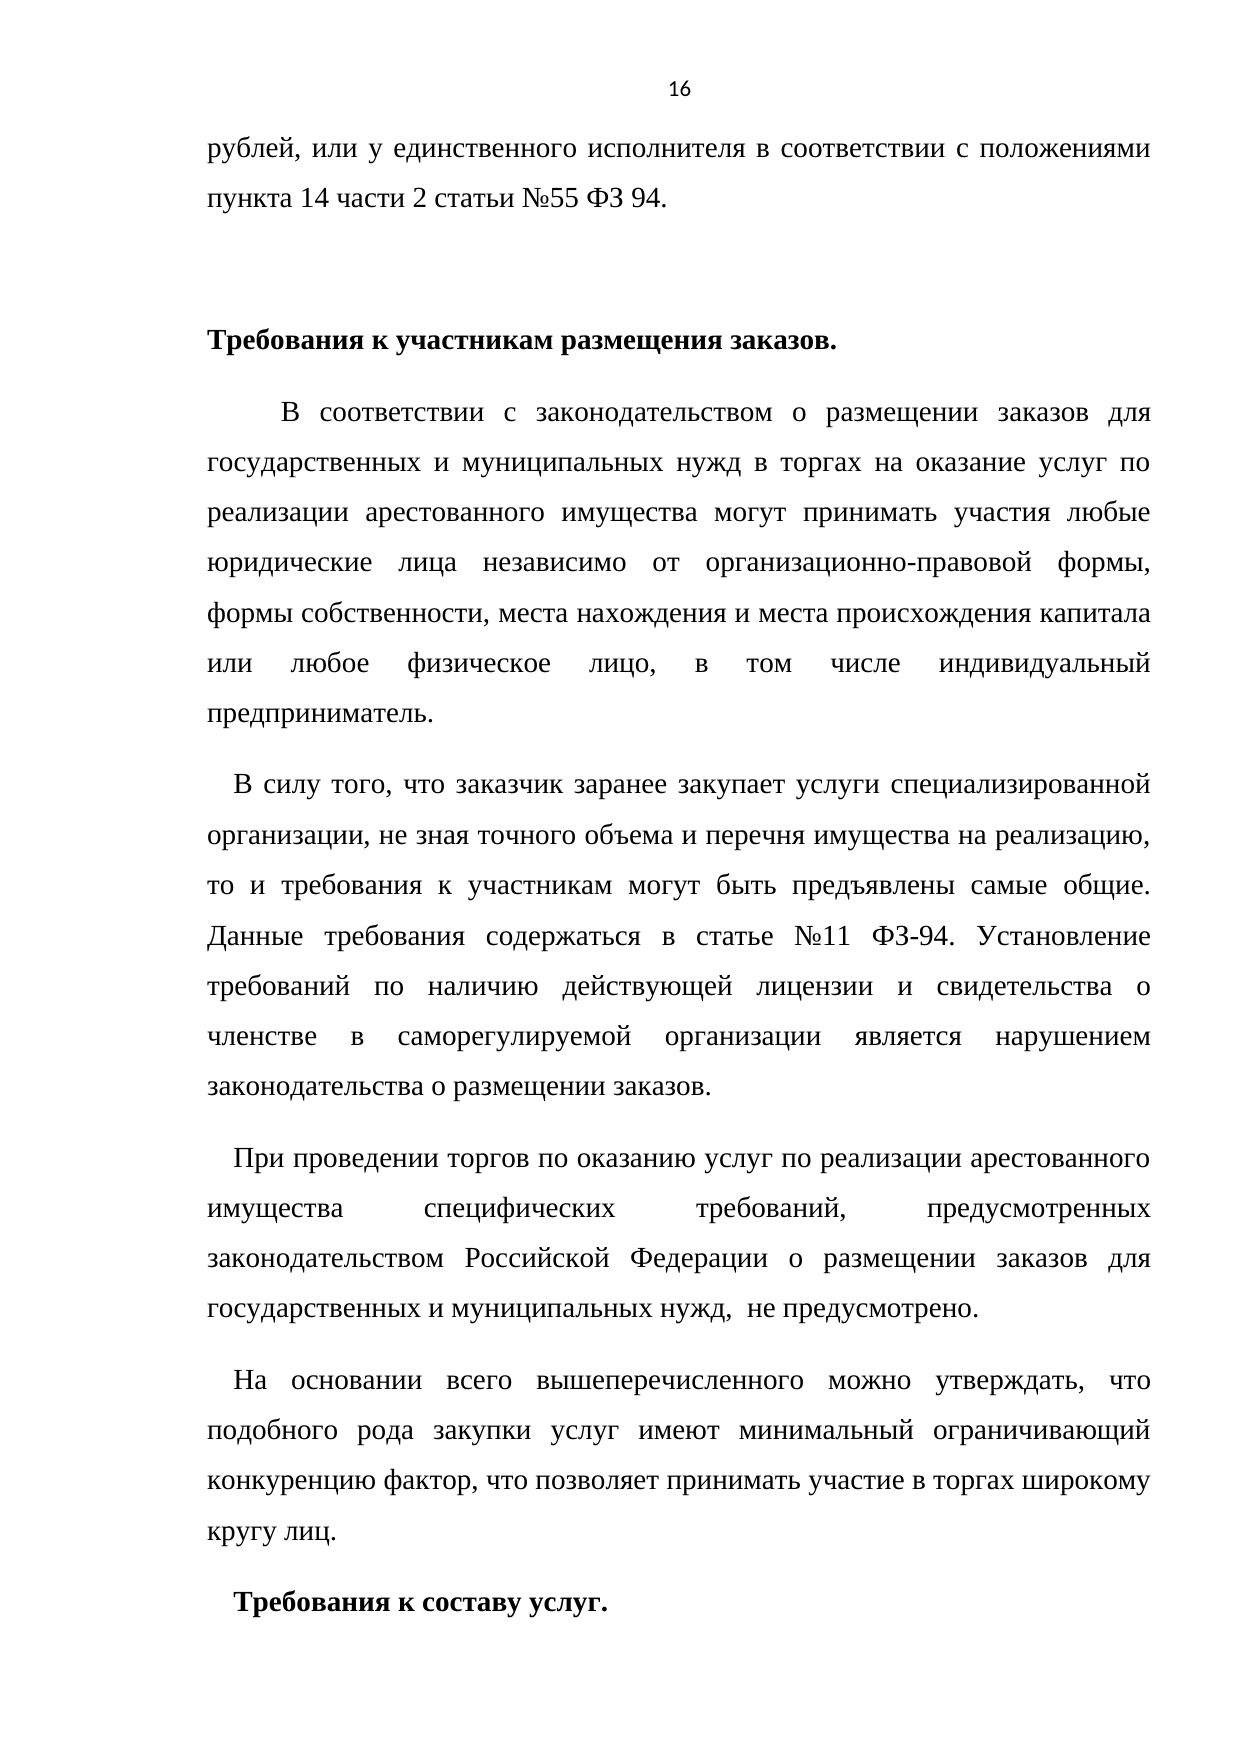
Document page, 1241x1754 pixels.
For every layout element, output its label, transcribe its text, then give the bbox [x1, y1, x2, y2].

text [207, 130, 1152, 214]
text В соответствии с законодательством о размещении заказов для государственных и муниципальных нужд в торгах на оказание услуг по реализации арестованного имущества могут принимать участия любые юридические лица независимо от организационно-правовой формы, формы собственности, места нахождения и места происхождения капитала или любое физическое лицо, в том числе индивидуальный предприниматель. [207, 394, 1152, 729]
text На основании всего вышеперечисленного можно утверждать, что подобного рода закупки услуг имеют минимальный ограничивающий конкуренцию фактор, что позволяет принимать участие в торгах широкому кругу лиц. [207, 1362, 1152, 1546]
text Требования к участникам размещения заказов. [207, 322, 1152, 356]
text В силу того, что заказчик заранее закупает услуги специализированной организации, не зная точного объема и перечня имущества на реализацию, то и требования к участникам могут быть предъявлены самые общие. Данные требования содержаться в статье №11 ФЗ-94. Установление требований по наличию действующей лицензии и свидетельства о членстве в саморегулируемой организации является нарушением законодательства о размещении заказов. [207, 767, 1152, 1102]
text При проведении торгов по оказанию услуг по реализации арестованного имущества специфических требований, предусмотренных законодательством Российской Федерации о размещении заказов для государственных и муниципальных нужд, не предусмотрено. [207, 1140, 1152, 1324]
text Требования к составу услуг. [207, 1584, 1152, 1617]
